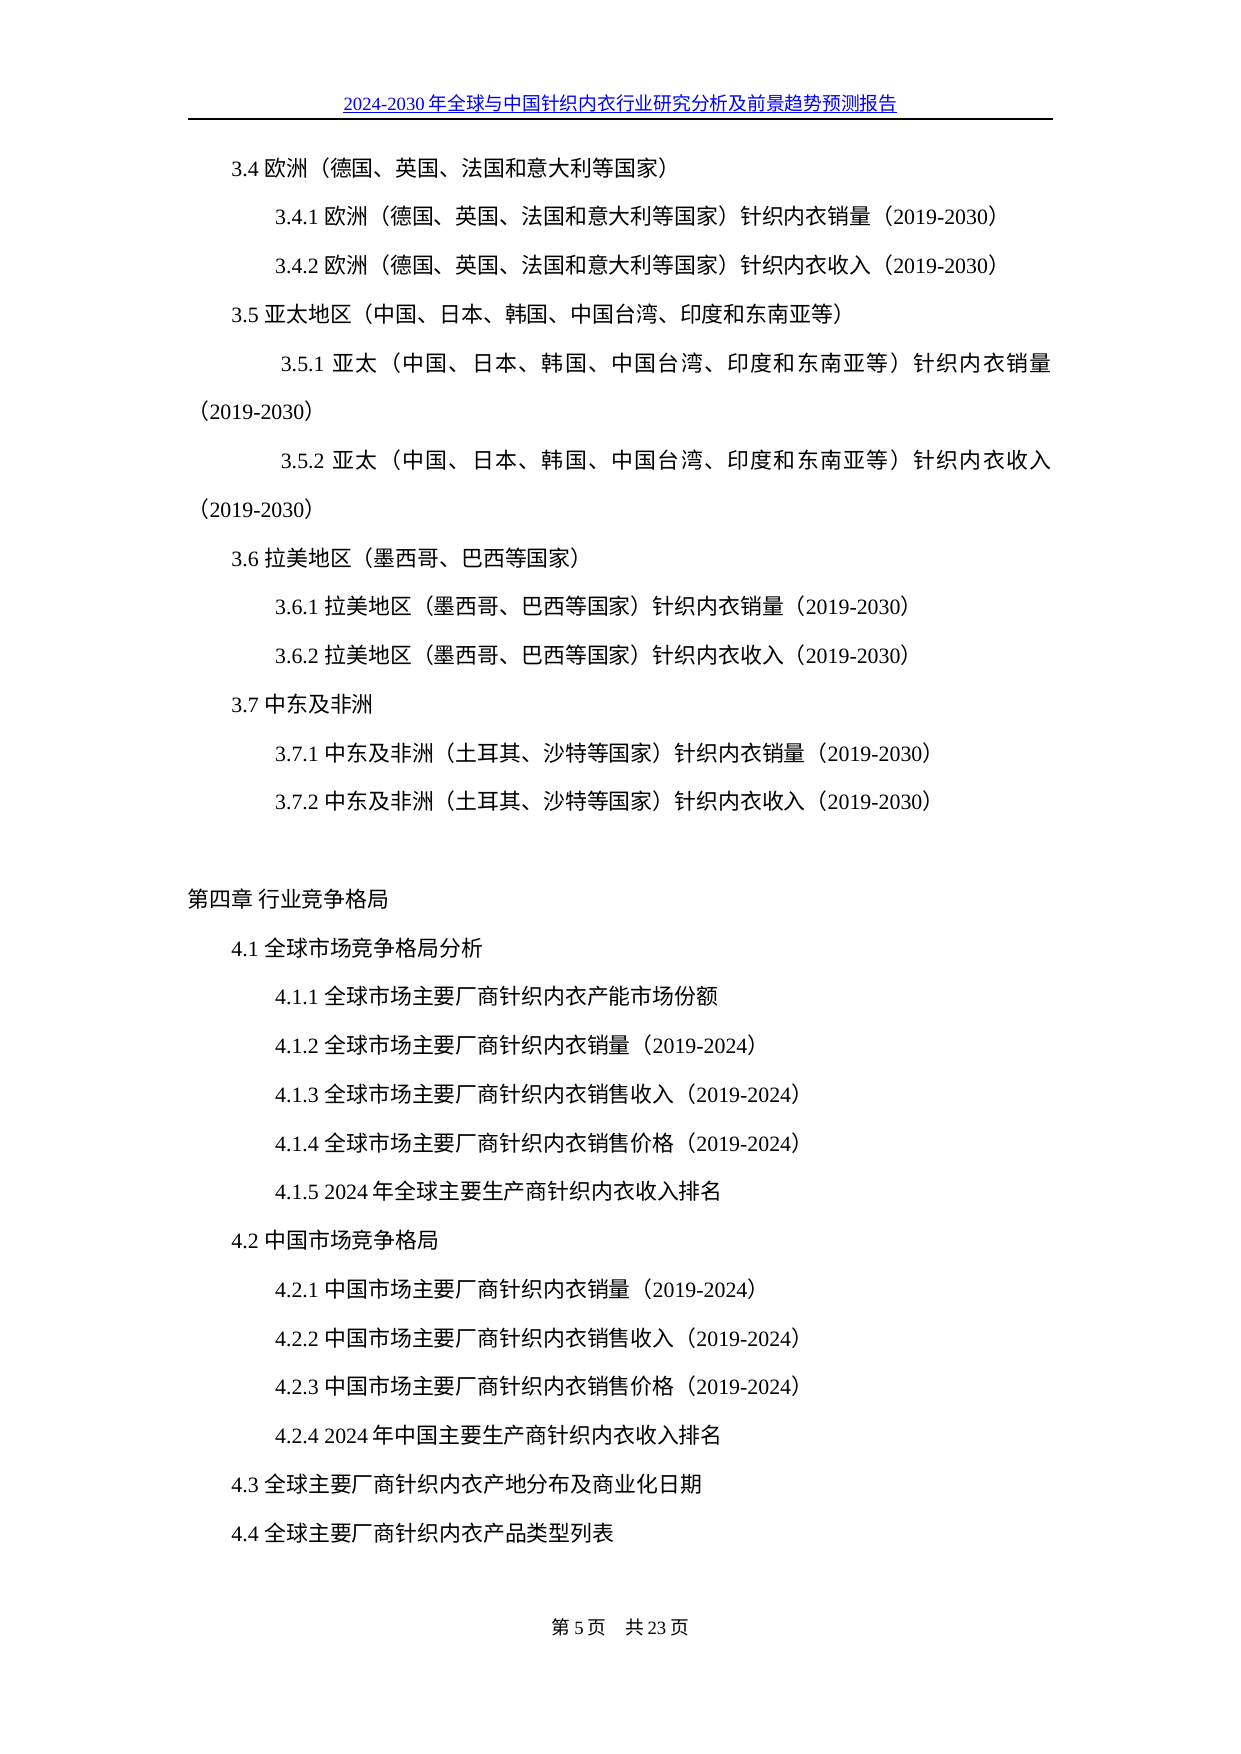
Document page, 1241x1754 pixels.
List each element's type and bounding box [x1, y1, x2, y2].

text [187, 150, 1053, 1548]
